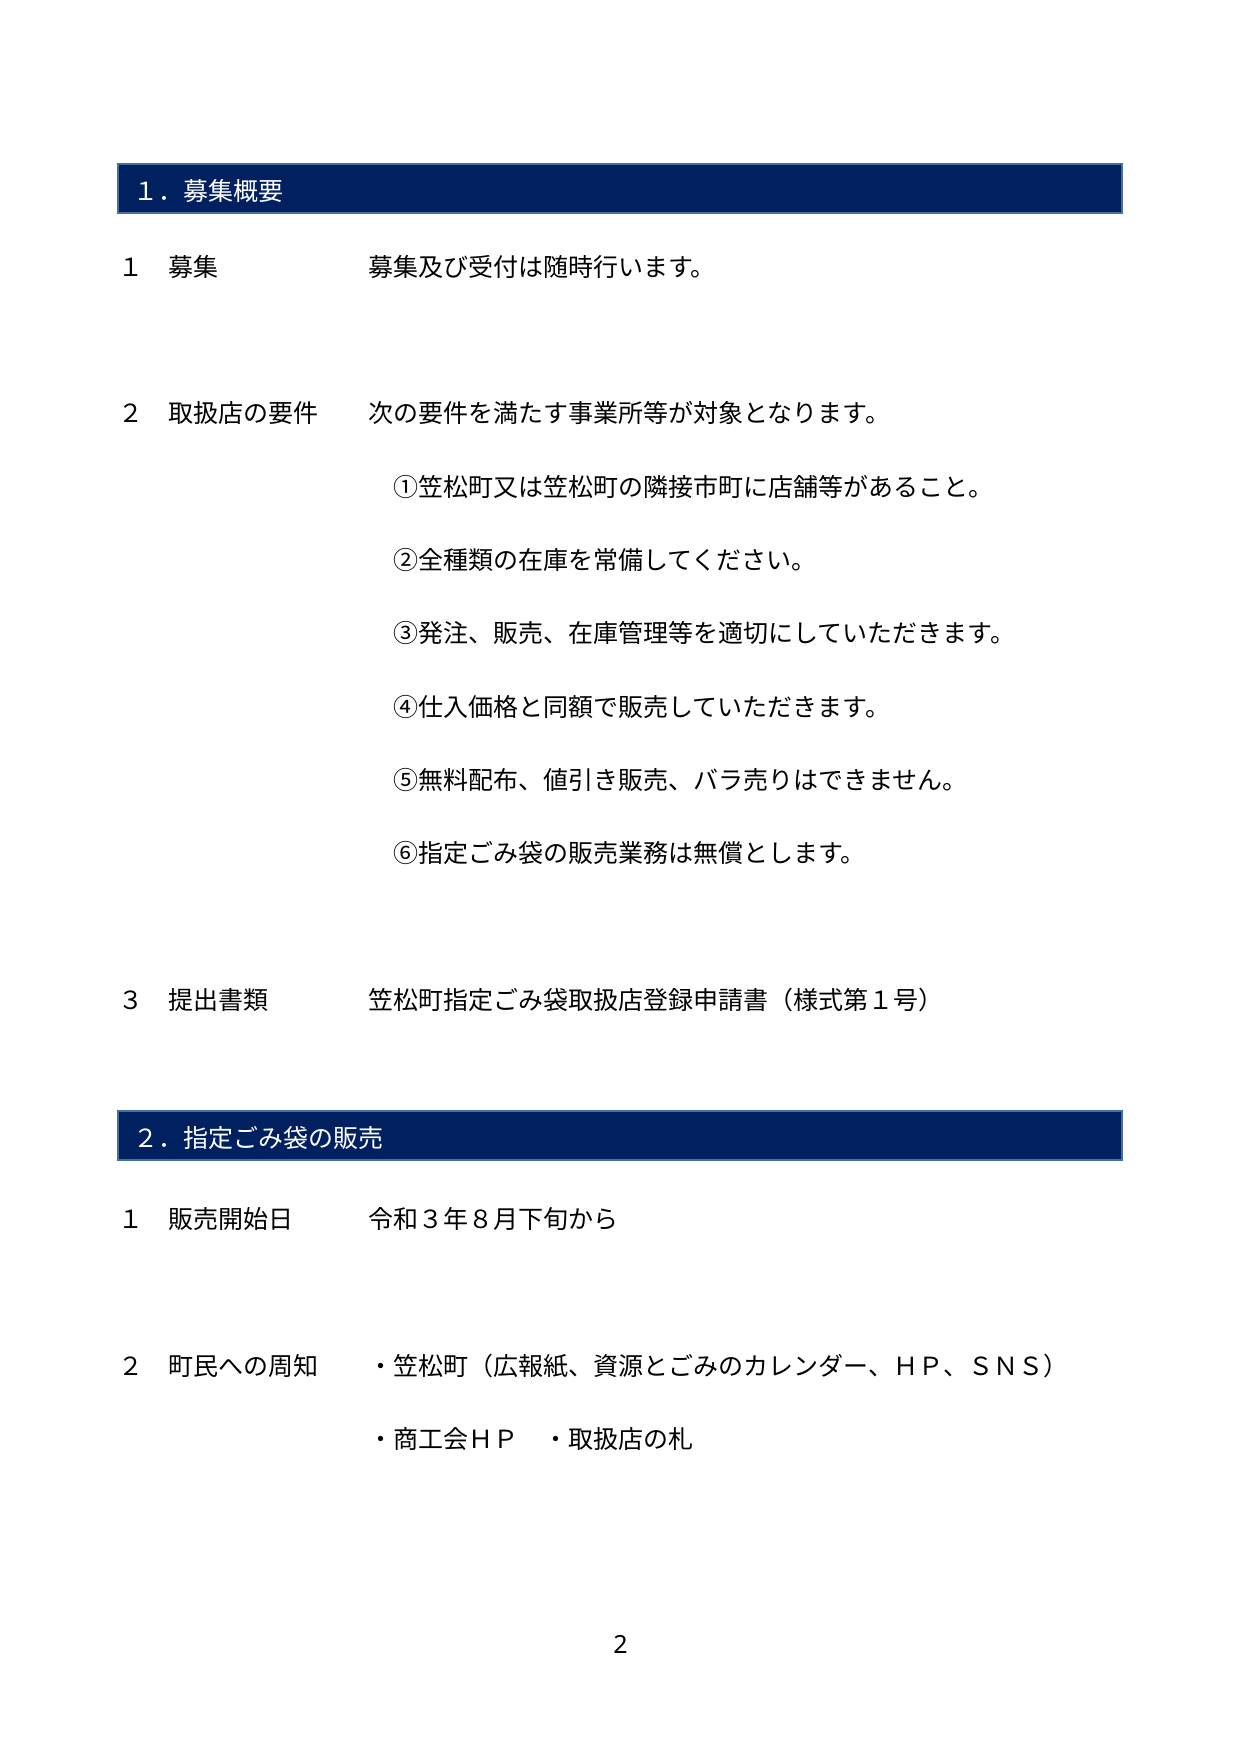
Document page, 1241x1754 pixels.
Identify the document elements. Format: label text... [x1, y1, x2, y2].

text ２ 取扱店の要件 次の要件を満たす事業所等が対象となります。 [118, 378, 1122, 446]
text １ 募集 募集及び受付は随時行います。 [118, 232, 1122, 300]
text ２ 町民への周知 ・笠松町（広報紙、資源とごみのカレンダー、ＨＰ、ＳＮＳ） [118, 1330, 1122, 1398]
text ・商工会ＨＰ ・取扱店の札 [118, 1403, 1122, 1471]
text １ 販売開始日 令和３年８月下旬から [118, 1184, 1122, 1252]
text ⑥指定ごみ袋の販売業務は無償とします。 [118, 818, 1122, 886]
text ④仕入価格と同額で販売していただきます。 [118, 671, 1122, 739]
text ⑤無料配布、値引き販売、バラ売りはできません。 [118, 745, 1122, 813]
text ①笠松町又は笠松町の隣接市町に店舗等があること。 [118, 451, 1122, 519]
text ３ 提出書類 笠松町指定ごみ袋取扱店登録申請書（様式第１号） [118, 964, 1122, 1032]
text ③発注、販売、在庫管理等を適切にしていただきます。 [118, 598, 1122, 666]
text ②全種類の在庫を常備してください。 [118, 525, 1122, 593]
